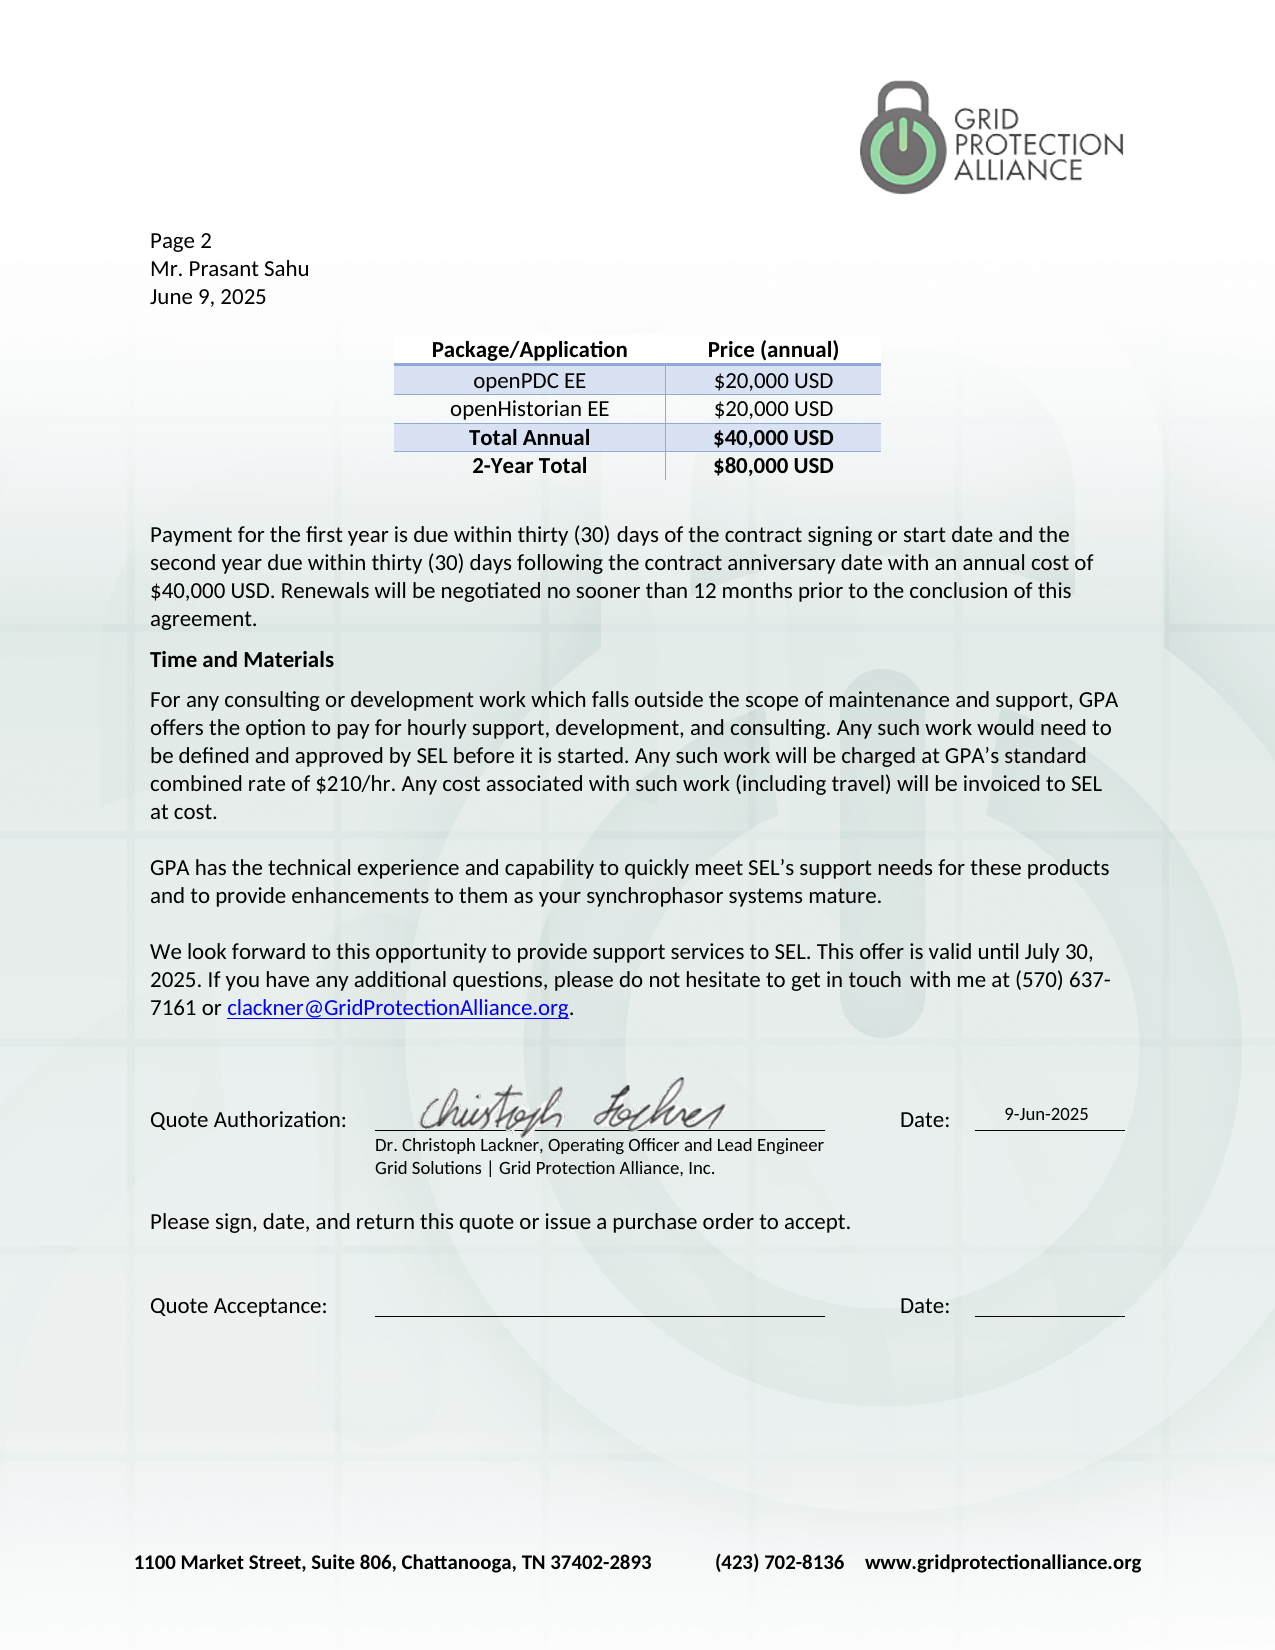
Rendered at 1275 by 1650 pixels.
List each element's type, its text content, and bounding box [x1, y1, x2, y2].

text Quote Authorization: Date: [150, 1106, 416, 1134]
text Dr. Christoph Lackner, Operating Officer and Lead Engineer [300, 1134, 1125, 1157]
text Please sign, date, and return this quote or issue a purchase order to accept. [150, 1207, 1125, 1236]
table_cell 2-Year Total [394, 452, 665, 480]
text Payment for the first year is due within thirty (30) days of the contract signing or start date and the second year due within thirty (30) days following the contract anniversary date with an annual cost of $40,000 USD. Renewals will be negotiated no sooner than 12 months prior to the conclusion of this agreement. [150, 520, 1125, 632]
table_cell $20,000 USD [666, 366, 881, 394]
text We look forward to this opportunity to provide support services to SEL. This offer is valid until July 30, 2025. If you have any additional questions, please do not hesitate to get in touch with me at (570) 637-7161 or clackner@GridProtectionAlliance.org. [150, 937, 1125, 1022]
table_cell $40,000 USD [666, 424, 881, 451]
text Quote Acceptance: Date: [150, 1292, 1125, 1319]
table_cell $20,000 USD [666, 395, 881, 423]
text Grid Solutions | Grid Protection Alliance, Inc. [300, 1157, 1125, 1179]
text For any consulting or development work which falls outside the scope of maintenance and support, GPA offers the option to pay for hourly support, development, and consulting. Any such work would need to be defined and approved by SEL before it is started. Any such work will be charged at GPA’s standard combined rate of $210/hr. Any cost associated with such work (including travel) will be invoiced to SEL at cost. [150, 685, 1125, 825]
table_header Price (annual) [666, 335, 881, 363]
table_cell openPDC EE [394, 366, 665, 394]
table_header Package/Application [394, 335, 666, 363]
text GPA has the technical experience and capability to quickly meet SEL’s support needs for these products and to provide enhancements to them as your synchrophasor systems mature. [150, 853, 1125, 909]
table_cell $80,000 USD [666, 452, 881, 480]
text Quote Authorization: Date: [726, 1106, 1125, 1134]
table_cell Total Annual [394, 424, 665, 451]
picture [0, 75, 1275, 1650]
text Time and Materials [150, 645, 1125, 673]
table_cell openHistorian EE [394, 395, 665, 423]
